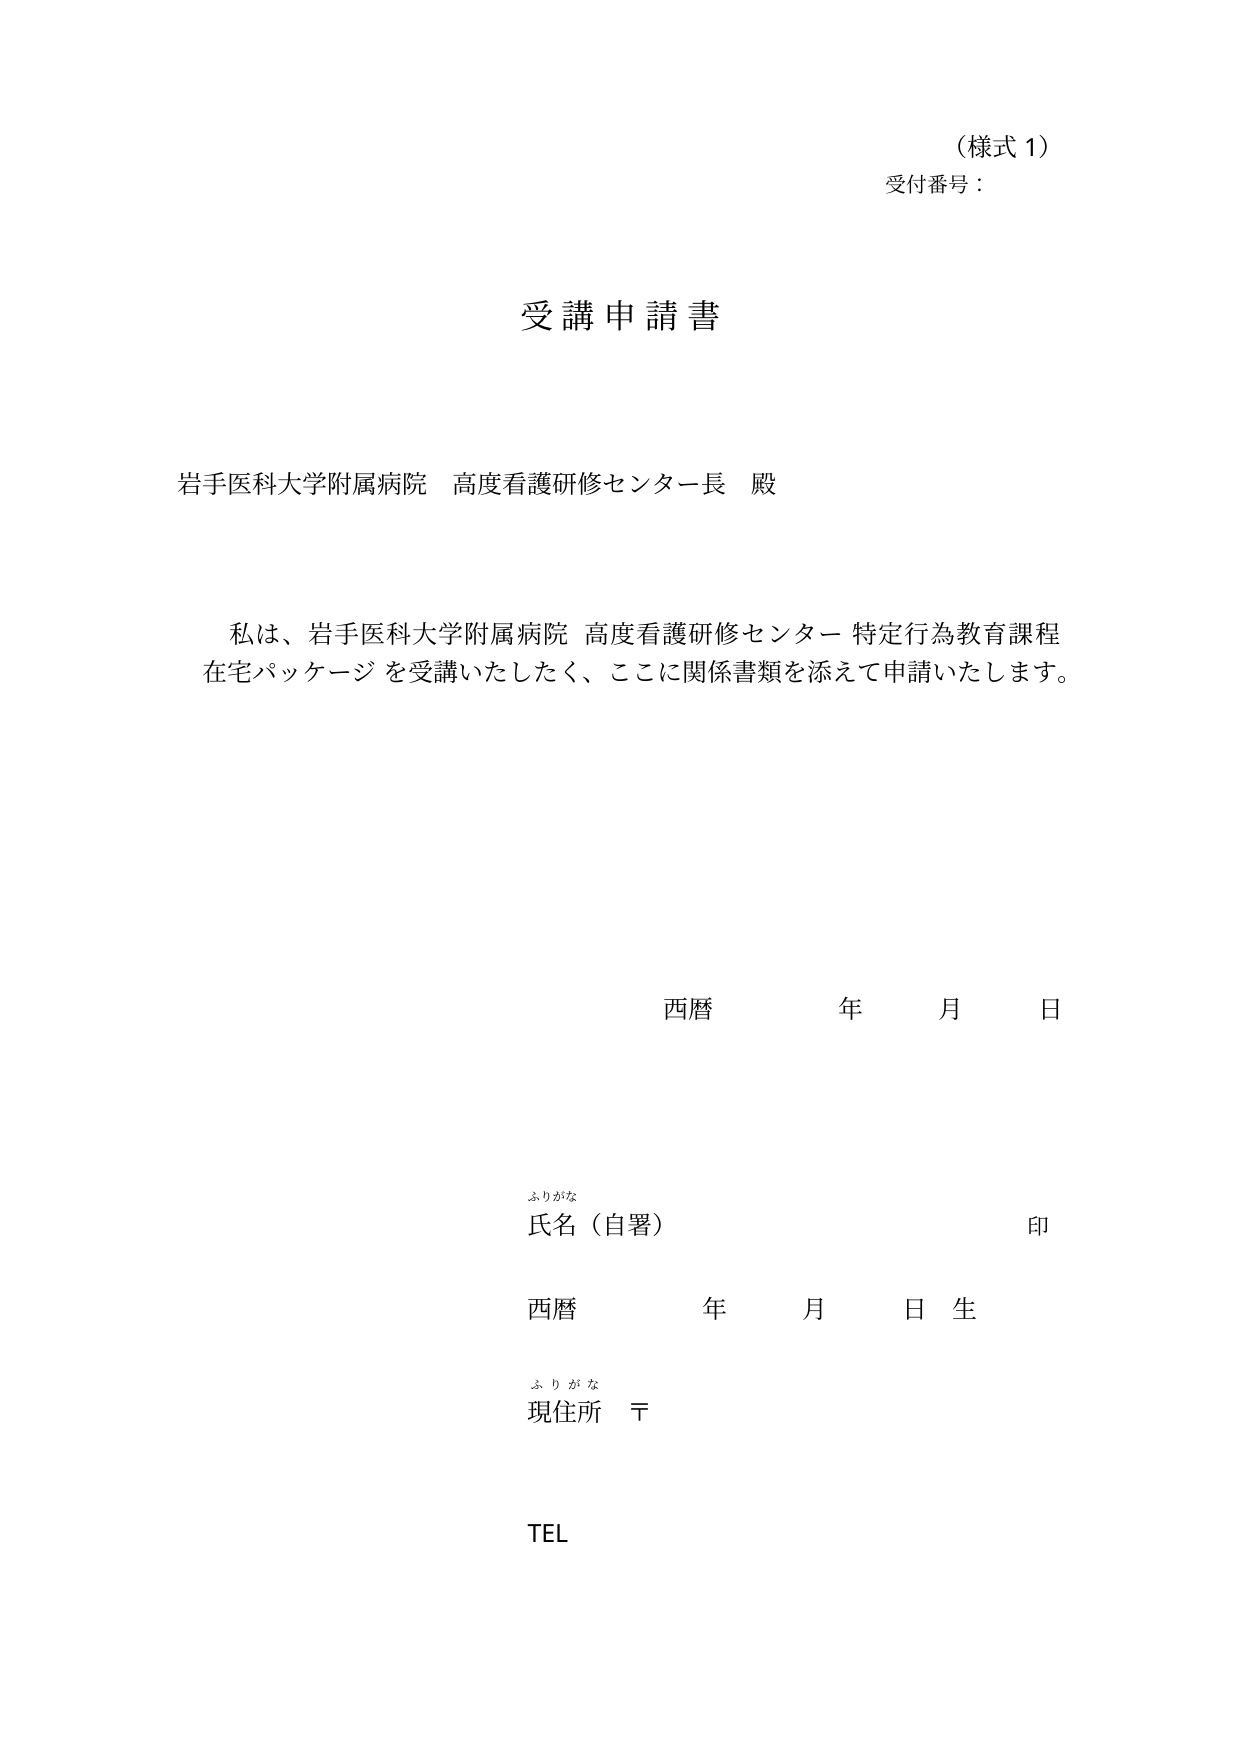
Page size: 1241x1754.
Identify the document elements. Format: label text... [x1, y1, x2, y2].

text TEL [177, 1514, 1063, 1552]
text （自署） 印 [177, 1177, 1063, 1252]
text 岩手医科大学附属病院 高度看護研修センター長 殿 [177, 464, 1063, 502]
text 西暦 年 月 日 [177, 989, 1063, 1027]
text 受付番号： [177, 164, 1063, 202]
text 西暦 年 月 日 生 [177, 1289, 1063, 1327]
text （様式 1） [177, 127, 1063, 164]
text 受 講 申 請 書 [177, 277, 1063, 352]
text 私は、岩手医科大学附属病院 高度看護研修センター 特定行為教育課程 在宅パッケージ を受講いたしたく、ここに関係書類を添えて申請いたします。 [177, 614, 1063, 689]
text 〒 [177, 1364, 1063, 1439]
